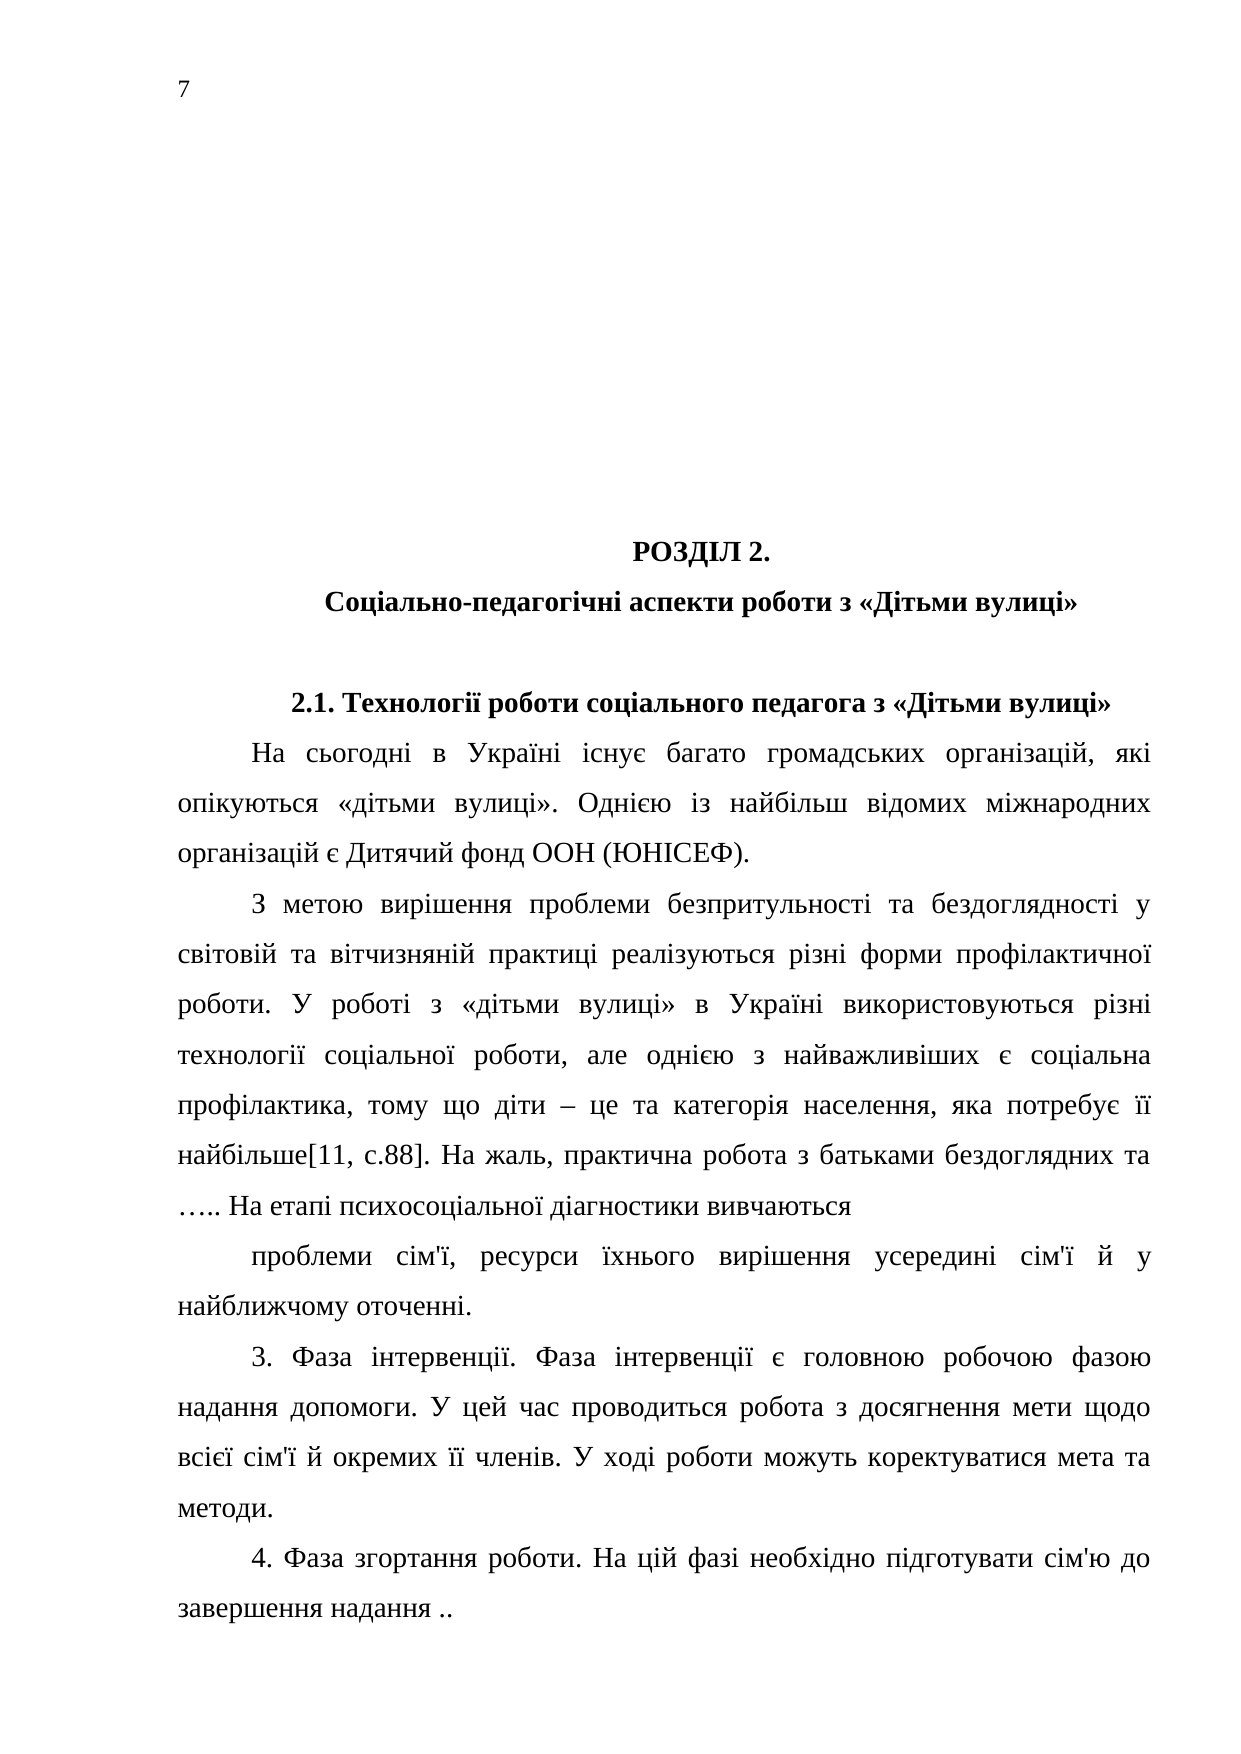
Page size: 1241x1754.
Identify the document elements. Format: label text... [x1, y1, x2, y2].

text проблеми сім'ї, ресурси їхнього вирішення усередині сім'ї й у найближчому оточенні. [177, 1238, 1152, 1322]
text 2.1. Технології роботи соціального педагога з «Дітьми вулиці» [177, 685, 1152, 718]
text З метою вирішення проблеми безпритульності та бездоглядності у світовій та вітчизняній практиці реалізуються різні форми профілактичної роботи. У роботі з «дітьми вулиці» в Україні використовуються різні технології соціальної роботи, але однією з найважливіших є соціальна профілактика, тому що діти – це та категорія населення, яка потребує її найбільше[11, с.88]. На жаль, практична робота з батьками бездоглядних та ….. На етапі психосоціальної діагностики вивчаються [177, 886, 1152, 1221]
text 3. Фаза інтервенції. Фаза інтервенції є головною робочою фазою надання допомоги. У цей час проводиться робота з досягнення мети щодо всієї сім'ї й окремих її членів. У ході роботи можуть коректуватися мета та методи. [177, 1339, 1152, 1523]
text На сьогодні в Україні існує багато громадських організацій, які опікуються «дітьми вулиці». Однією із найбільш відомих міжнародних організацій є Дитячий фонд ООН (ЮНІСЕФ). [177, 735, 1152, 869]
text РОЗДІЛ 2. [177, 534, 1152, 567]
text Соціально-педагогічні аспекти роботи з «Дітьми вулиці» [177, 584, 1152, 618]
text 4. Фаза згортання роботи. На цій фазі необхідно підготувати сім'ю до завершення надання .. [177, 1540, 1152, 1624]
